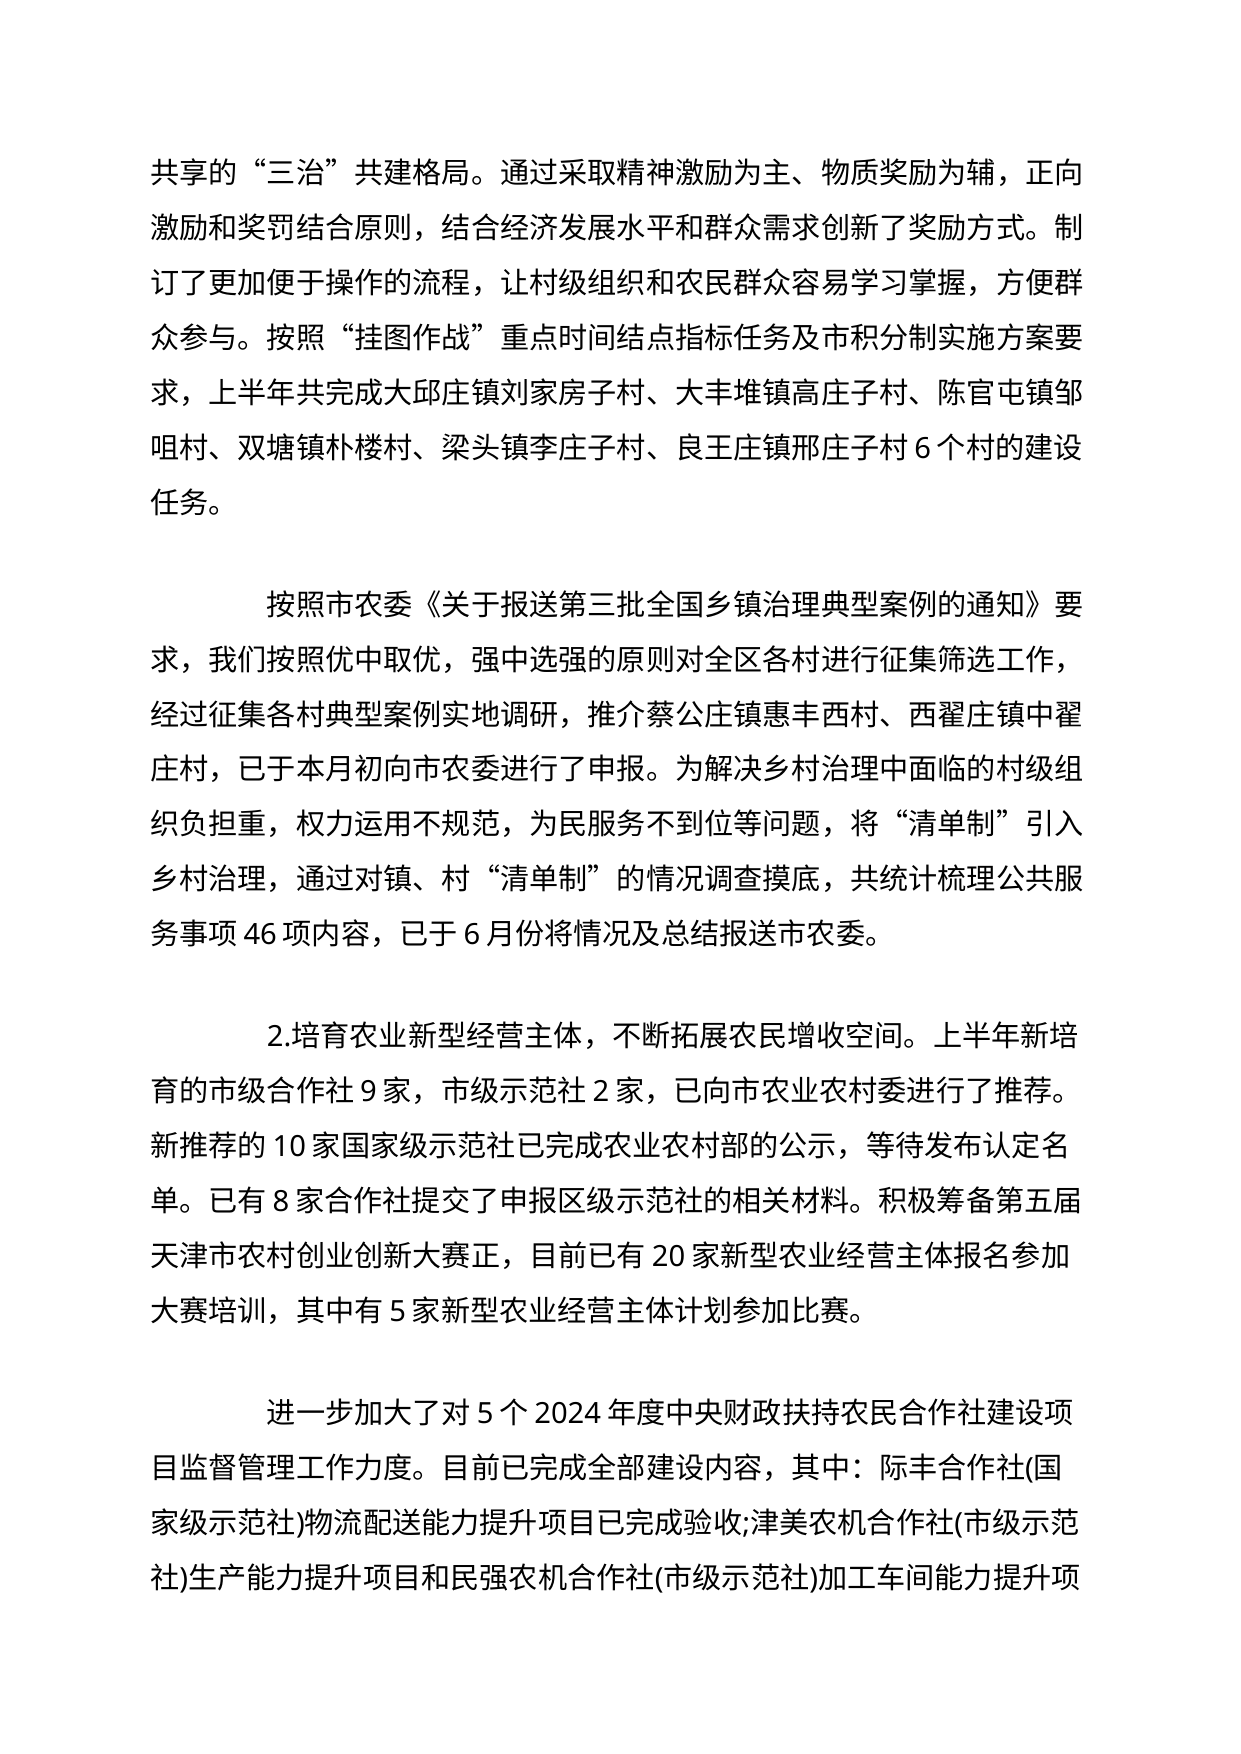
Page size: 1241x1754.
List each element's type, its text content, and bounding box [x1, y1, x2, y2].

text 2.培育农业新型经营主体，不断拓展农民增收空间。上半年新培育的市级合作社9家，市级示范社2家，已向市农业农村委进行了推荐。新推荐的10家国家级示范社已完成农业农村部的公示，等待发布认定名单。已有8家合作社提交了申报区级示范社的相关材料。积极筹备第五届天津市农村创业创新大赛正，目前已有20家新型农业经营主体报名参加大赛培训，其中有5家新型农业经营主体计划参加比赛。 [150, 1013, 1090, 1330]
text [150, 1389, 1090, 1597]
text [150, 150, 1090, 522]
text 按照市农委《关于报送第三批全国乡镇治理典型案例的通知》要求，我们按照优中取优，强中选强的原则对全区各村进行征集筛选工作，经过征集各村典型案例实地调研，推介蔡公庄镇惠丰西村、西翟庄镇中翟庄村，已于本月初向市农委进行了申报。为解决乡村治理中面临的村级组织负担重，权力运用不规范，为民服务不到位等问题，将“清单制”引入乡村治理，通过对镇、村“清单制”的情况调查摸底，共统计梳理公共服务事项46项内容，已于6月份将情况及总结报送市农委。 [150, 581, 1090, 953]
